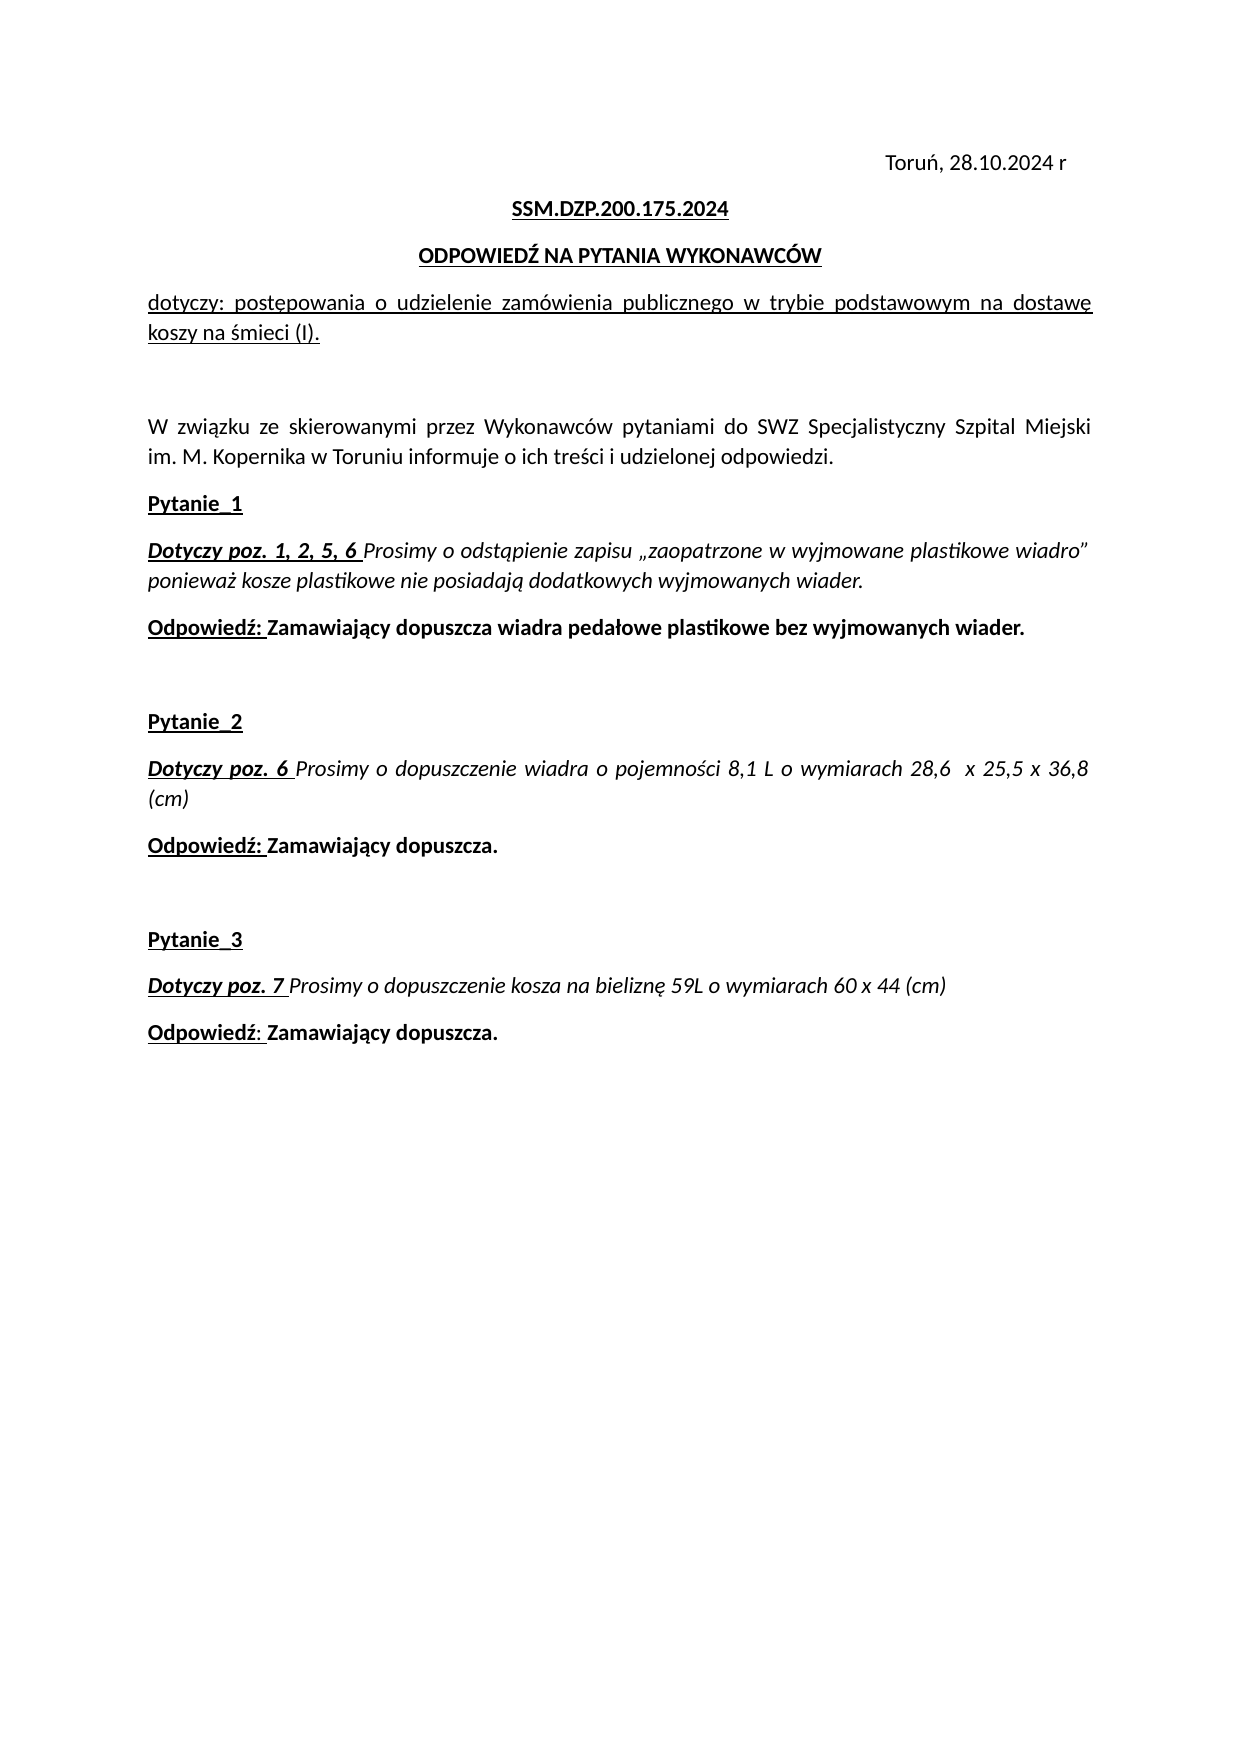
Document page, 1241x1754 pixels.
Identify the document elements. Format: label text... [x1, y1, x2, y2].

text dotyczy: postępowania o udzielenie zamówienia publicznego w trybie podstawowym na dostawę koszy na śmieci (I). [148, 288, 1093, 312]
text Dotyczy poz. 6 Prosimy o dopuszczenie wiadra o pojemności 8,1 L o wymiarach 28,6 x 25,5 x 36,8 (cm) [148, 754, 1093, 812]
text Pytanie_3 [148, 925, 1093, 953]
text Toruń, 28.10.2024 r [811, 148, 1093, 176]
text SSM.DZP.200.175.2024 [148, 194, 1093, 222]
text Odpowiedź: Zamawiający dopuszcza. [148, 831, 1093, 859]
text Pytanie_2 [148, 707, 1093, 735]
text Pytanie_1 [148, 489, 1093, 517]
text dotyczy: postępowania o udzielenie zamówienia publicznego w trybie podstawowym na dostawę koszy na śmieci (I). [148, 314, 1093, 346]
text Dotyczy poz. 7 Prosimy o dopuszczenie kosza na bieliznę 59L o wymiarach 60 x 44 (cm) [148, 972, 1093, 999]
text W związku ze skierowanymi przez Wykonawców pytaniami do SWZ Specjalistyczny Szpital Miejski im. M. Kopernika w Toruniu informuje o ich treści i udzielonej odpowiedzi. [148, 412, 1093, 470]
text Odpowiedź: Zamawiający dopuszcza. [148, 1018, 1093, 1046]
text Dotyczy poz. 1, 2, 5, 6 Prosimy o odstąpienie zapisu „zaopatrzone w wyjmowane plastikowe wiadro” ponieważ kosze plastikowe nie posiadają dodatkowych wyjmowanych wiader. [148, 536, 1093, 594]
text Odpowiedź: Zamawiający dopuszcza wiadra pedałowe plastikowe bez wyjmowanych wiader. [148, 613, 1093, 641]
text ODPOWIEDŹ NA PYTANIA WYKONAWCÓW [148, 241, 1093, 269]
